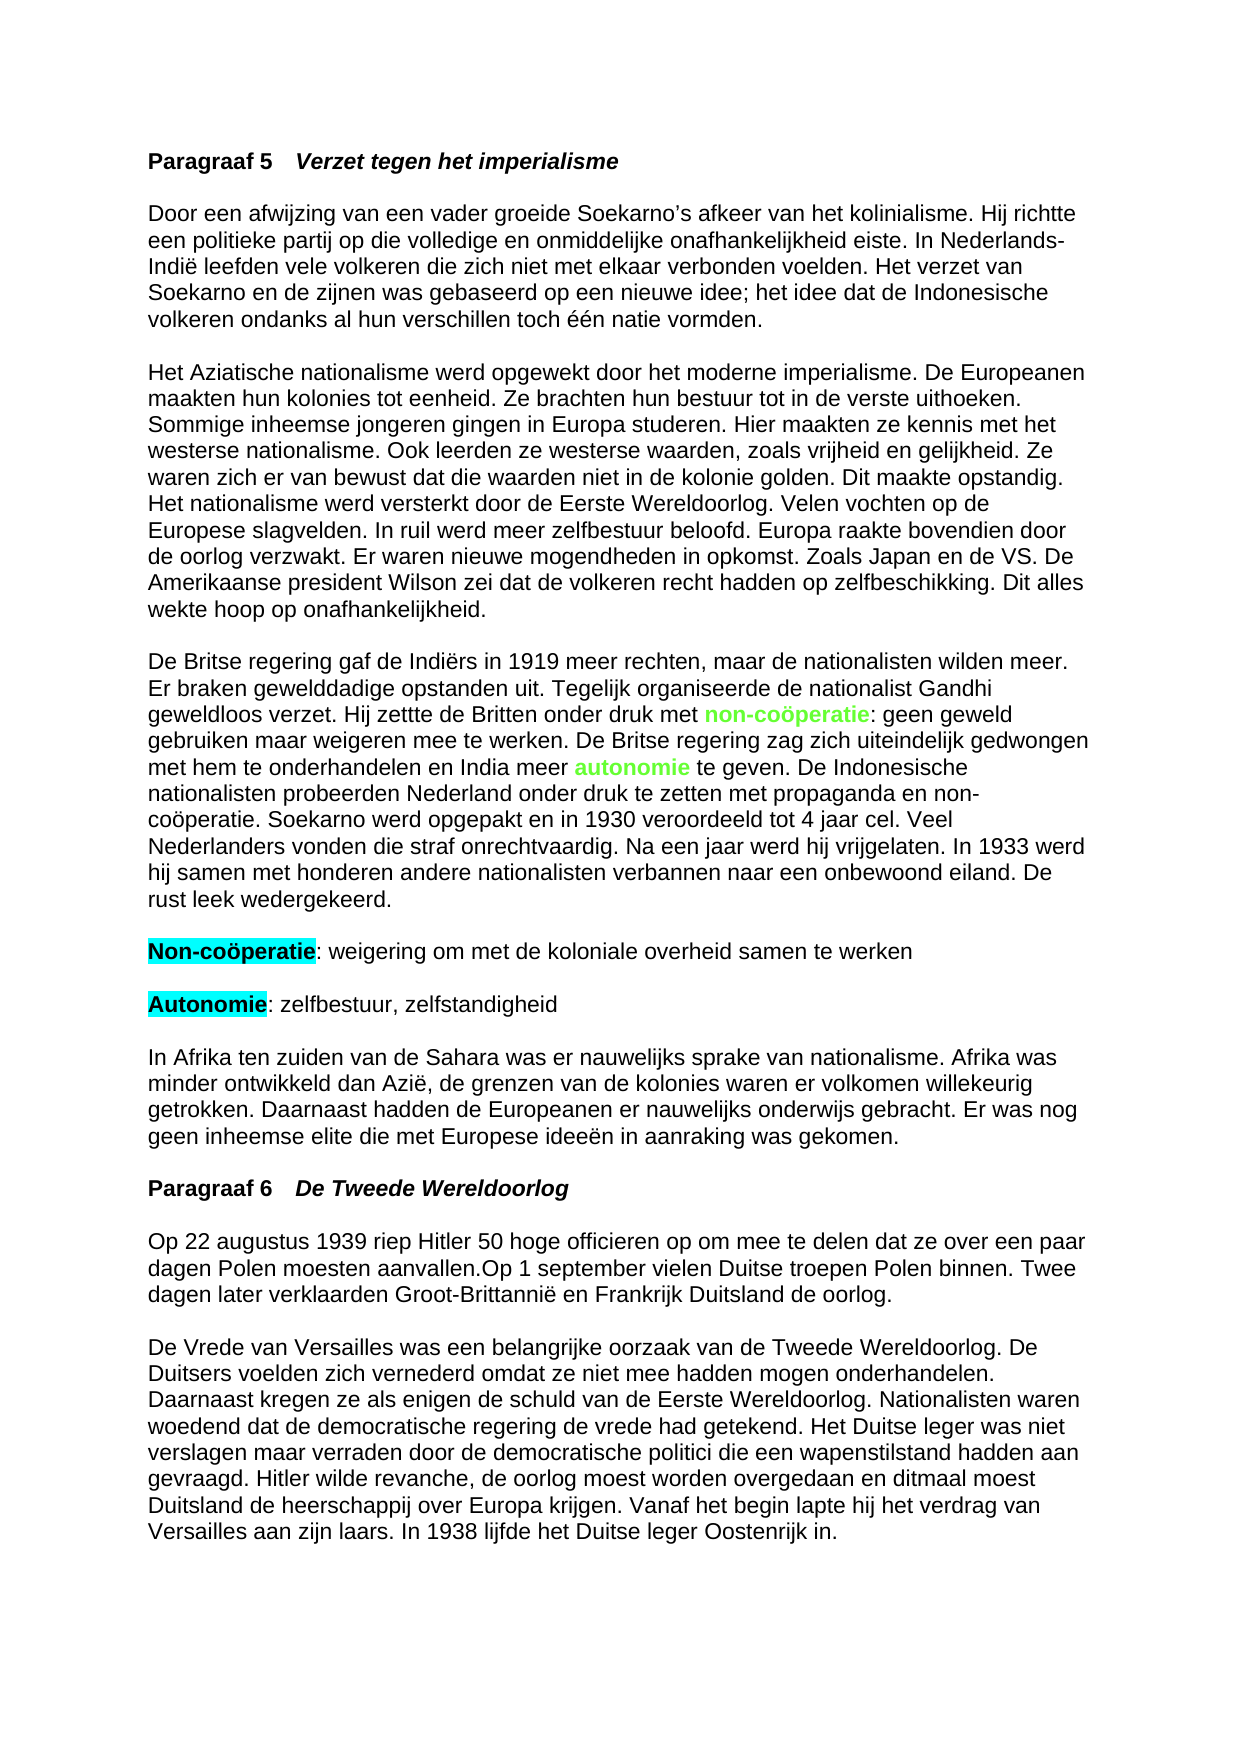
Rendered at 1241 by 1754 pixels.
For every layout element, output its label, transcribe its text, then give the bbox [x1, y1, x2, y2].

text De Vrede van Versailles was een belangrijke oorzaak van de Tweede Wereldoorlog. De Duitsers voelden zich vernederd omdat ze niet mee hadden mogen onderhandelen. Daarnaast kregen ze als enigen de schuld van de Eerste Wereldoorlog. Nationalisten waren woedend dat de democratische regering de vrede had getekend. Het Duitse leger was niet verslagen maar verraden door de democratische politici die een wapenstilstand hadden aan gevraagd. Hitler wilde revanche, de oorlog moest worden overgedaan en ditmaal moest Duitsland de heerschappij over Europa krijgen. Vanaf het begin lapte hij het verdrag van Versailles aan zijn laars. In 1938 lijfde het Duitse leger Oostenrijk in. [148, 1333, 1093, 1544]
text Door een afwijzing van een vader groeide Soekarno’s afkeer van het kolinialisme. Hij richtte een politieke partij op die volledige en onmiddelijke onafhankelijkheid eiste. In Nederlands-Indië leefden vele volkeren die zich niet met elkaar verbonden voelden. Het verzet van Soekarno en de zijnen was gebaseerd op een nieuwe idee; het idee dat de Indonesische volkeren ondanks al hun verschillen toch één natie vormden. [148, 200, 1093, 332]
text Op 22 augustus 1939 riep Hitler 50 hoge officieren op om mee te delen dat ze over een paar dagen Polen moesten aanvallen.Op 1 september vielen Duitse troepen Polen binnen. Twee dagen later verklaarden Groot-Brittannië en Frankrijk Duitsland de oorlog. [148, 1228, 1093, 1307]
text De Britse regering gaf de Indiërs in 1919 meer rechten, maar de nationalisten wilden meer. Er braken gewelddadige opstanden uit. Tegelijk organiseerde de nationalist Gandhi geweldloos verzet. Hij zettte de Britten onder druk met non-coöperatie: geen geweld gebruiken maar weigeren mee te werken. De Britse regering zag zich uiteindelijk gedwongen met hem te onderhandelen en India meer autonomie te geven. De Indonesische nationalisten probeerden Nederland onder druk te zetten met propaganda en non-coöperatie. Soekarno werd opgepakt en in 1930 veroordeeld tot 4 jaar cel. Veel Nederlanders vonden die straf onrechtvaardig. Na een jaar werd hij vrijgelaten. In 1933 werd hij samen met honderen andere nationalisten verbannen naar een onbewoond eiland. De rust leek wedergekeerd. [148, 648, 1093, 912]
text In Afrika ten zuiden van de Sahara was er nauwelijks sprake van nationalisme. Afrika was minder ontwikkeld dan Azië, de grenzen van de kolonies waren er volkomen willekeurig getrokken. Daarnaast hadden de Europeanen er nauwelijks onderwijs gebracht. Er was nog geen inheemse elite die met Europese ideeën in aanraking was gekomen. [148, 1044, 1093, 1149]
text Autonomie: zelfbestuur, zelfstandigheid [267, 991, 1093, 1017]
text Non-coöperatie: weigering om met de koloniale overheid samen te werken [316, 938, 1093, 964]
text Paragraaf 6 De Tweede Wereldoorlog [148, 1175, 1093, 1202]
text Het Aziatische nationalisme werd opgewekt door het moderne imperialisme. De Europeanen maakten hun kolonies tot eenheid. Ze brachten hun bestuur tot in de verste uithoeken. Sommige inheemse jongeren gingen in Europa studeren. Hier maakten ze kennis met het westerse nationalisme. Ook leerden ze westerse waarden, zoals vrijheid en gelijkheid. Ze waren zich er van bewust dat die waarden niet in de kolonie golden. Dit maakte opstandig. Het nationalisme werd versterkt door de Eerste Wereldoorlog. Velen vochten op de Europese slagvelden. In ruil werd meer zelfbestuur beloofd. Europa raakte bovendien door de oorlog verzwakt. Er waren nieuwe mogendheden in opkomst. Zoals Japan en de VS. De Amerikaanse president Wilson zei dat de volkeren recht hadden op zelfbeschikking. Dit alles wekte hoop op onafhankelijkheid. [148, 358, 1093, 622]
text Paragraaf 5 Verzet tegen het imperialisme [148, 148, 1093, 174]
